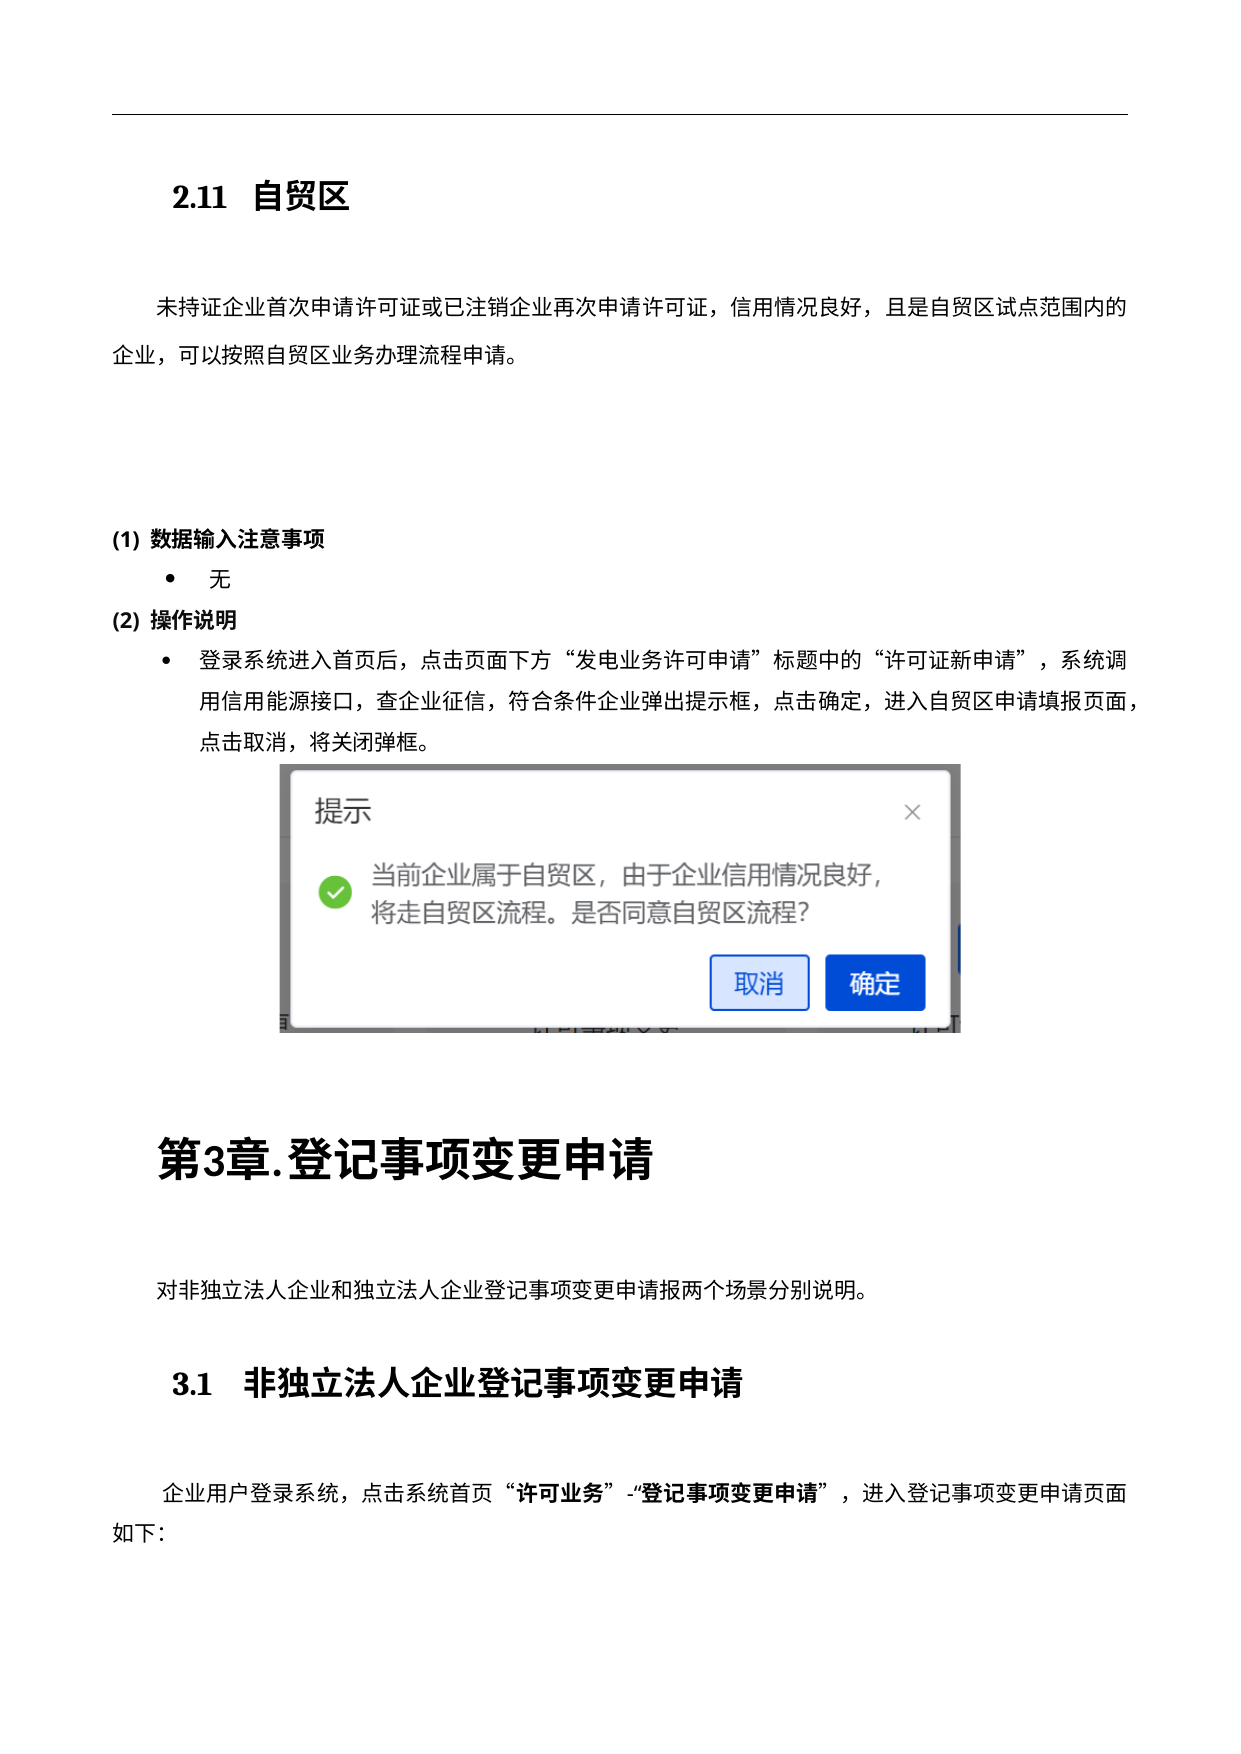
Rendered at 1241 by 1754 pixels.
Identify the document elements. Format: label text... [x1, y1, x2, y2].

subtitle 非独立法人企业登记事项变更申请 [172, 1348, 1128, 1413]
text 企业用户登录系统，点击系统首页“许可业务”-“登记事项变更申请”，进入登记事项变更申请页面如下： [112, 1475, 1128, 1548]
list 数据输入注意事项 [112, 522, 1128, 554]
list 无 [166, 562, 1128, 594]
text 未持证企业首次申请许可证或已注销企业再次申请许可证，信用情况良好，且是自贸区试点范围内的企业，可以按照自贸区业务办理流程申请。 [112, 289, 1128, 370]
text 对非独立法人企业和独立法人企业登记事项变更申请报两个场景分别说明。 [112, 1273, 1128, 1305]
subtitle 登记事项变更申请 [156, 1108, 1128, 1205]
list 登录系统进入首页后，点击页面下方“发电业务许可申请”标题中的“许可证新申请”，系统调用信用能源接口，查企业征信，符合条件企业弹出提示框，点击确定，进入自贸区申请填报页面，点击取消，将关闭弹框。 [162, 643, 1128, 757]
picture [279, 764, 961, 1033]
subtitle 自贸区 [172, 162, 1128, 227]
list 操作说明 [112, 602, 1128, 635]
